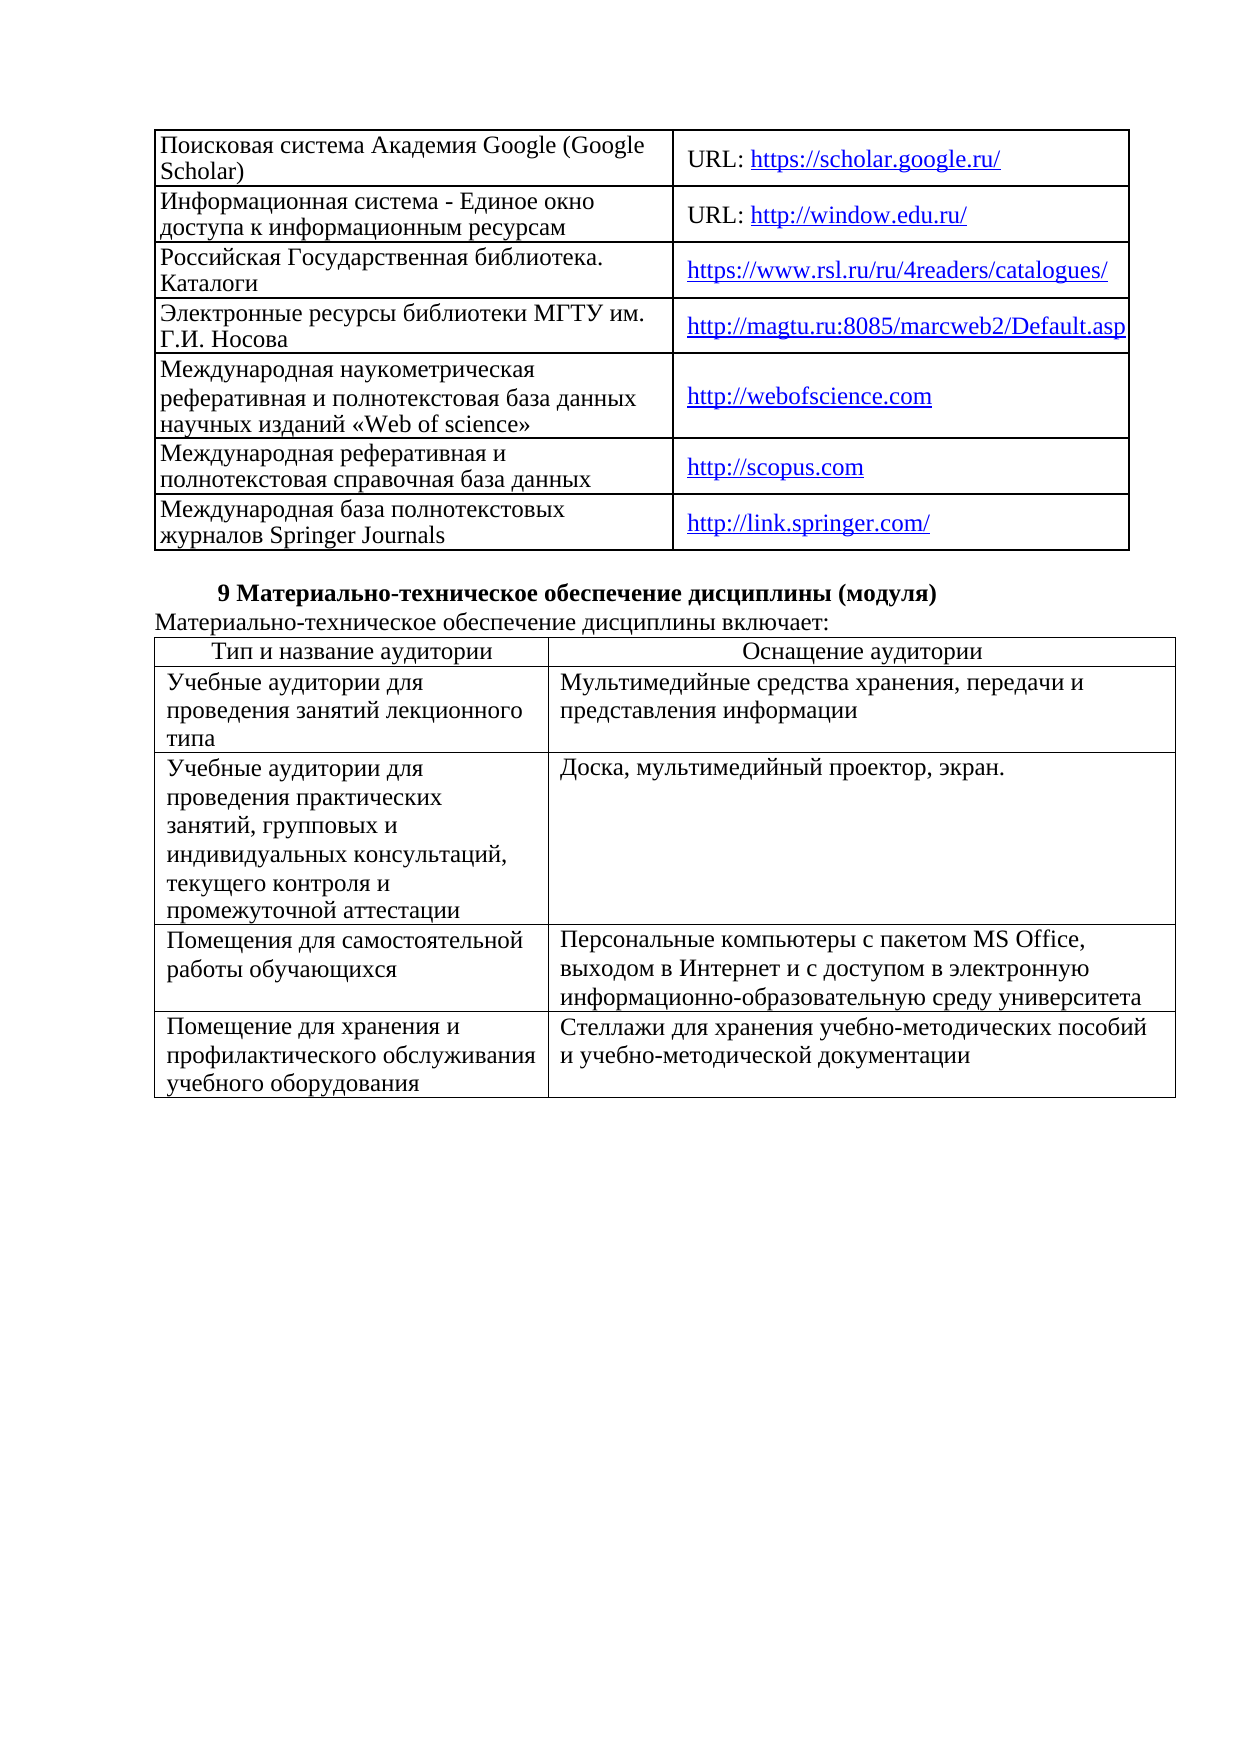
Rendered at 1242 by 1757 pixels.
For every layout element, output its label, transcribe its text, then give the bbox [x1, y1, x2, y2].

text 9 Материально-техническое обеспечение дисциплины (модуля) [217, 579, 1189, 607]
table_cell Учебные аудитории для проведения занятий лекционного типа [155, 667, 548, 752]
table_cell http://magtu.ru:8085/marcweb2/Default.asp [674, 299, 1128, 352]
text Материально-техническое обеспечение дисциплины включает: [154, 607, 1189, 636]
table_cell Персональные компьютеры с пакетом MS Office, выходом в Интернет и с доступом в электронную информационно-образовательную среду университета [549, 925, 1175, 1011]
table_cell Доска, мультимедийный проектор, экран. [549, 753, 1175, 924]
table_cell Международная наукометрическая реферативная и полнотекстовая база данных научных изданий «Web of science» [156, 354, 672, 437]
table_header URL: https://scholar.google.ru/ [674, 131, 1128, 185]
table_header Оснащение аудитории [549, 638, 1175, 666]
table_cell http://webofscience.com [674, 354, 1128, 437]
table_cell http://scopus.com [674, 439, 1128, 493]
table_header Поисковая система Академия Google (Google Scholar) [156, 131, 672, 185]
table_cell Международная реферативная и полнотекстовая справочная база данных [156, 439, 672, 493]
table_cell Учебные аудитории для проведения практических занятий, групповых и индивидуальных консультаций, текущего контроля и промежуточной аттестации [155, 753, 548, 924]
table_cell http://link.springer.com/ [674, 495, 1128, 549]
table_cell URL: http://window.edu.ru/ [674, 187, 1128, 241]
table_cell Международная база полнотекстовых журналов Springer Journals [156, 495, 672, 549]
table_cell Стеллажи для хранения учебно-методических пособий и учебно-методической документации [549, 1012, 1175, 1097]
table_cell Помещение для хранения и профилактического обслуживания учебного оборудования [155, 1012, 548, 1097]
table_header Тип и название аудитории [155, 638, 548, 666]
table_cell Помещения для самостоятельной работы обучающихся [155, 925, 548, 1011]
table_cell Российская Государственная библиотека. Каталоги [156, 243, 672, 297]
table_cell Мультимедийные средства хранения, передачи и представления информации [549, 667, 1175, 752]
table_cell Электронные ресурсы библиотеки МГТУ им. Г.И. Носова [156, 299, 672, 352]
table_cell Информационная система - Единое окно доступа к информационным ресурсам [156, 187, 672, 241]
table_cell https://www.rsl.ru/ru/4readers/catalogues/ [674, 243, 1128, 297]
